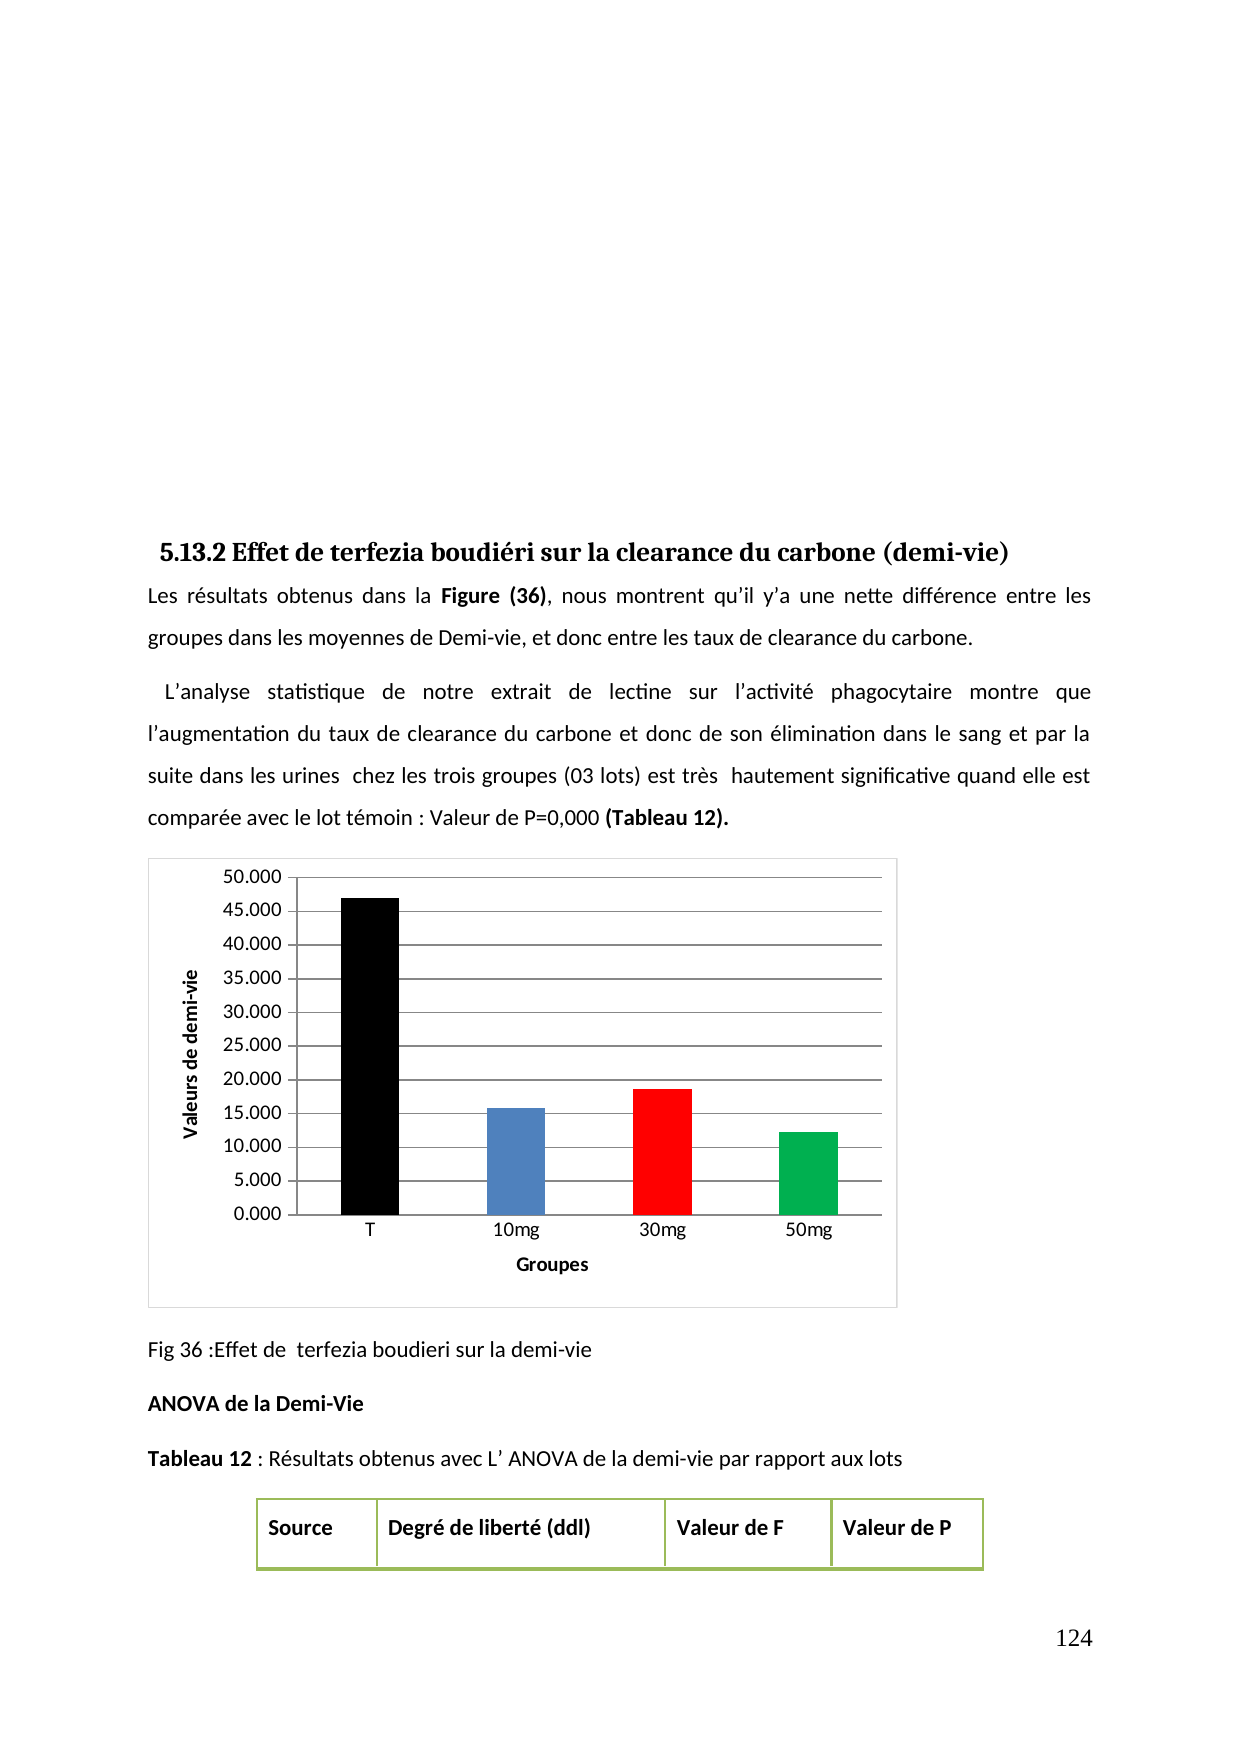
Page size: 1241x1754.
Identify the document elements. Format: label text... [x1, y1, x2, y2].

table_header Degré de liberté (ddl) [378, 1500, 664, 1566]
text Les résultats obtenus dans la Figure (36), nous montrent qu’il y’a une nette différence entre les groupes dans les moyennes de Demi-vie, et donc entre les taux de clearance du carbone. [148, 581, 1092, 651]
text ANOVA de la Demi-Vie [148, 1389, 1092, 1417]
text L’analyse statistique de notre extrait de lectine sur l’activité phagocytaire montre que l’augmentation du taux de clearance du carbone et donc de son élimination dans le sang et par la suite dans les urines chez les trois groupes (03 lots) est très hautement significative quand elle est comparée avec le lot témoin : Valeur de P=0,000 (Tableau 12). [148, 677, 1092, 831]
table_header Valeur de F [666, 1500, 830, 1566]
subtitle 5.13.2 Effet de terfezia boudiéri sur la clearance du carbone (demi-vie) [148, 537, 1092, 568]
table_header Valeur de P [833, 1500, 982, 1566]
table_header Source [258, 1500, 376, 1566]
text Fig 36 :Effet de terfezia boudieri sur la demi-vie [148, 1335, 1092, 1363]
text Tableau 12 : Résultats obtenus avec L’ ANOVA de la demi-vie par rapport aux lots [148, 1444, 1092, 1472]
